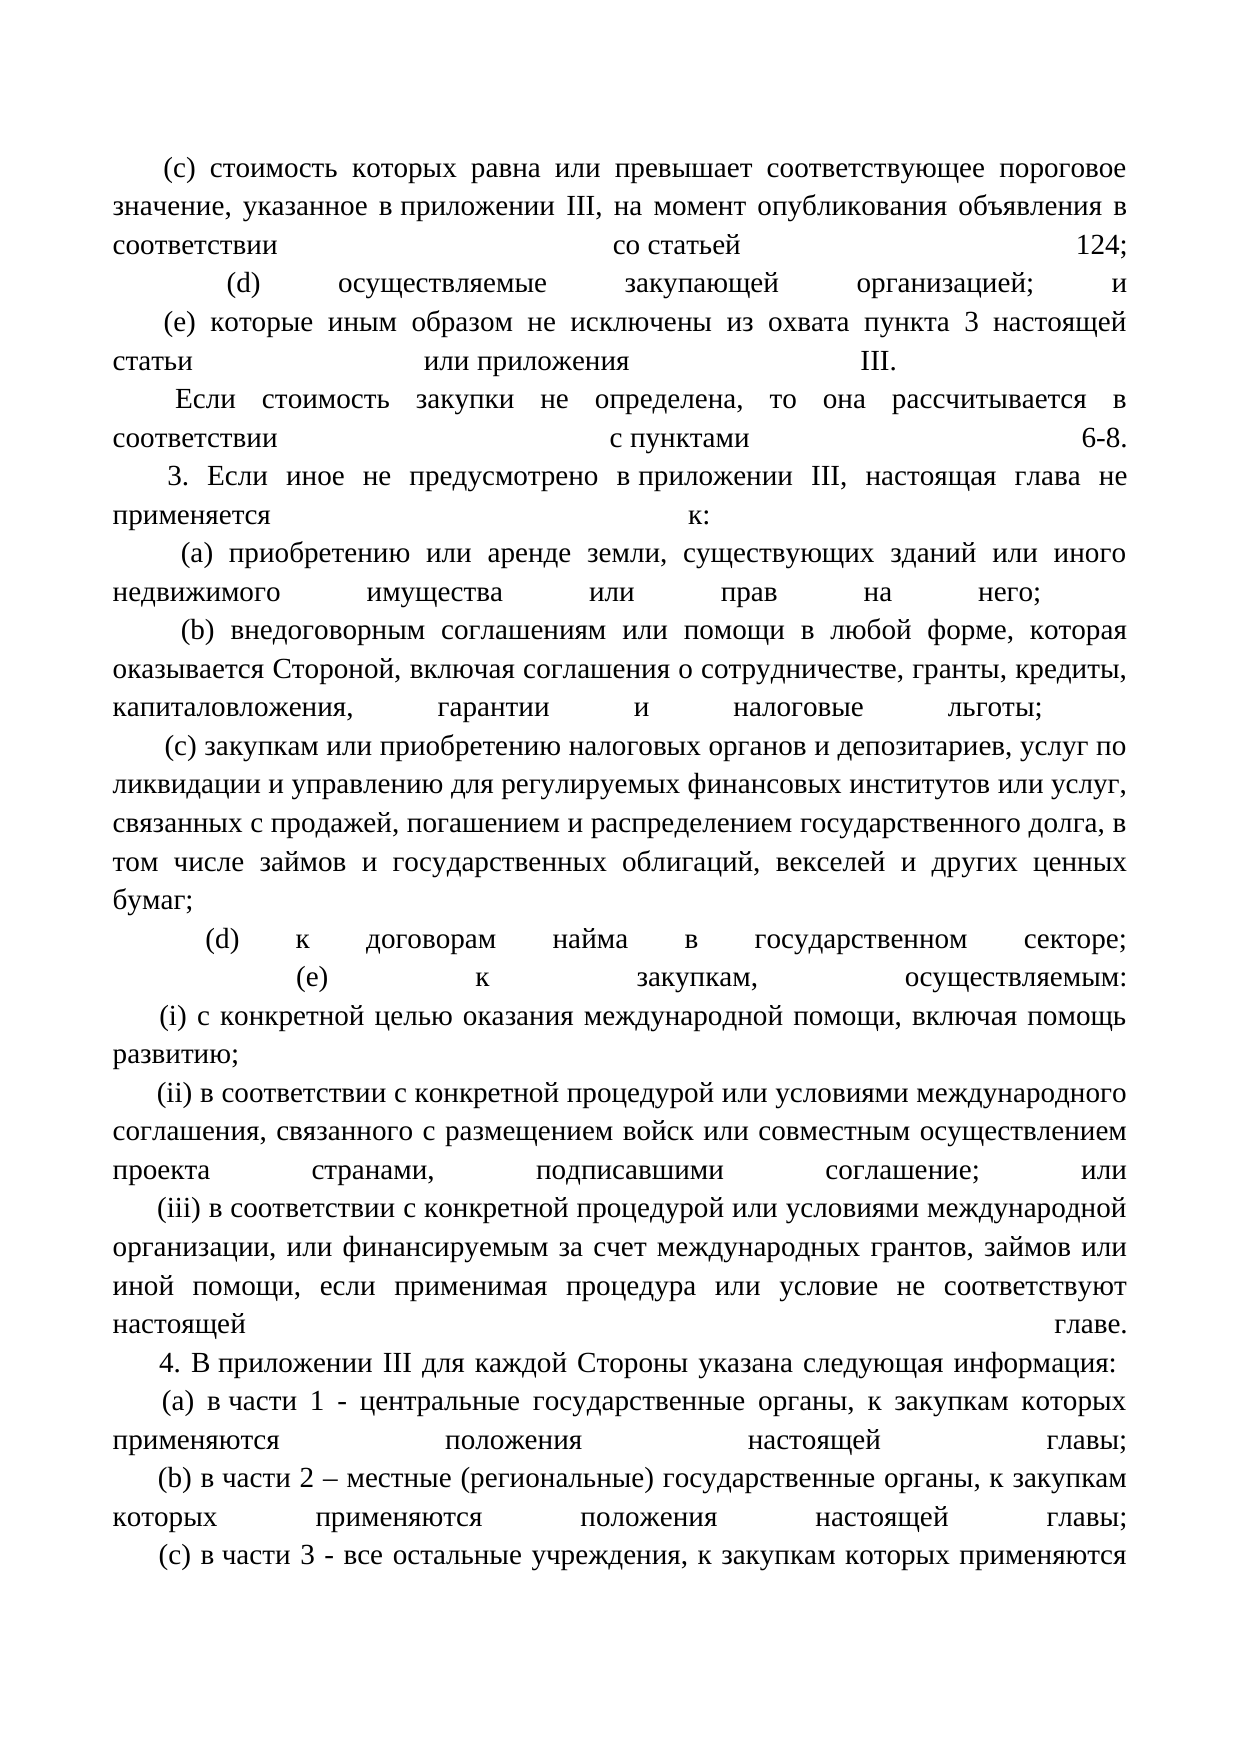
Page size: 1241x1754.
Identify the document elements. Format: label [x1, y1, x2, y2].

text [112, 150, 1128, 1571]
